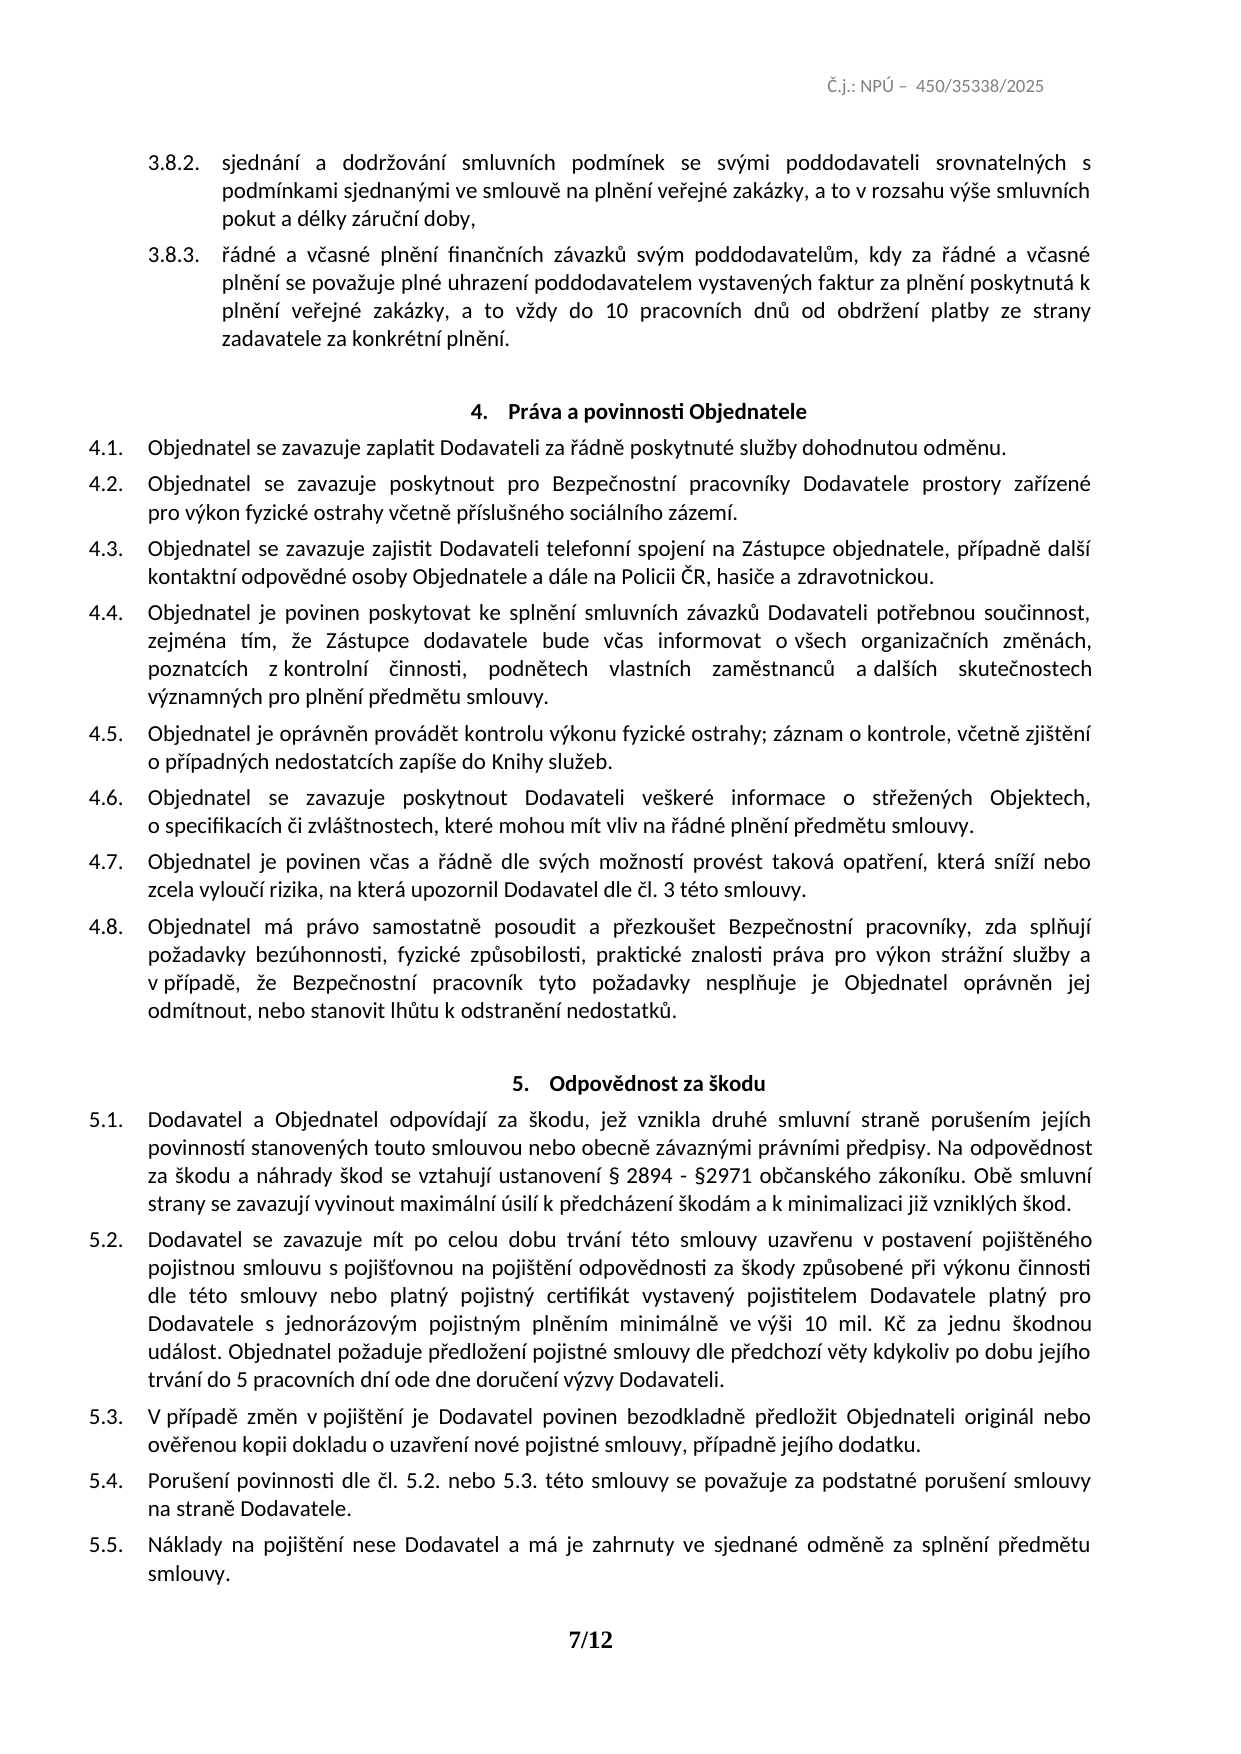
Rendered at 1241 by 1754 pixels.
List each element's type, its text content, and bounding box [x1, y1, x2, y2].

list Objednatel je povinen poskytovat ke splnění smluvních závazků Dodavateli potřebnou součinnost, zejména tím, že Zástupce dodavatele bude včas informovat o všech organizačních změnách, poznatcích z kontrolní činnosti, podnětech vlastních zaměstnanců a dalších skutečnostech významných pro plnění předmětu smlouvy. [89, 598, 1092, 710]
list řádné a včasné plnění finančních závazků svým poddodavatelům, kdy za řádné a včasné plnění se považuje plné uhrazení poddodavatelem vystavených faktur za plnění poskytnutá k plnění veřejné zakázky, a to vždy do 10 pracovních dnů od obdržení platby ze strany zadavatele za konkrétní plnění. [148, 240, 1092, 352]
list V případě změn v pojištění je Dodavatel povinen bezodkladně předložit Objednateli originál nebo ověřenou kopii dokladu o uzavření nové pojistné smlouvy, případně jejího dodatku. [89, 1402, 1092, 1458]
list Dodavatel a Objednatel odpovídají za škodu, jež vznikla druhé smluvní straně porušením jejích povinností stanovených touto smlouvou nebo obecně závaznými právními předpisy. Na odpovědnost za škodu a náhrady škod se vztahují ustanovení § 2894 - §2971 občanského zákoníku. Obě smluvní strany se zavazují vyvinout maximální úsilí k předcházení škodám a k minimalizaci již vzniklých škod. [89, 1105, 1092, 1217]
list Objednatel se zavazuje zajistit Dodavateli telefonní spojení na Zástupce objednatele, případně další kontaktní odpovědné osoby Objednatele a dále na Policii ČR, hasiče a zdravotnickou. [89, 534, 1092, 590]
list Objednatel je oprávněn provádět kontrolu výkonu fyzické ostrahy; záznam o kontrole, včetně zjištění o případných nedostatcích zapíše do Knihy služeb. [89, 719, 1092, 775]
list Objednatel má právo samostatně posoudit a přezkoušet Bezpečnostní pracovníky, zda splňují požadavky bezúhonnosti, fyzické způsobilosti, praktické znalosti práva pro výkon strážní služby a v případě, že Bezpečnostní pracovník tyto požadavky nesplňuje je Objednatel oprávněn jej odmítnout, nebo stanovit lhůtu k odstranění nedostatků. [89, 912, 1092, 1024]
list Náklady na pojištění nese Dodavatel a má je zahrnuty ve sjednané odměně za splnění předmětu smlouvy. [89, 1531, 1092, 1587]
list Dodavatel se zavazuje mít po celou dobu trvání této smlouvy uzavřenu v postavení pojištěného pojistnou smlouvu s pojišťovnou na pojištění odpovědnosti za škody způsobené při výkonu činnosti dle této smlouvy nebo platný pojistný certifikát vystavený pojistitelem Dodavatele platný pro Dodavatele s jednorázovým pojistným plněním minimálně ve výši 10 mil. Kč za jednu škodnou událost. Objednatel požaduje předložení pojistné smlouvy dle předchozí věty kdykoliv po dobu jejího trvání do 5 pracovních dní ode dne doručení výzvy Dodavateli. [89, 1225, 1092, 1393]
list Porušení povinnosti dle čl. 5.2. nebo 5.3. této smlouvy se považuje za podstatné porušení smlouvy na straně Dodavatele. [89, 1466, 1092, 1522]
list Objednatel je povinen včas a řádně dle svých možností provést taková opatření, která sníží nebo zcela vyloučí rizika, na která upozornil Dodavatel dle čl. 3 této smlouvy. [89, 847, 1092, 903]
list Objednatel se zavazuje poskytnout Dodavateli veškeré informace o střežených Objektech, o specifikacích či zvláštnostech, které mohou mít vliv na řádné plnění předmětu smlouvy. [89, 783, 1092, 839]
list Práva a povinnosti Objednatele [185, 397, 1092, 425]
list Objednatel se zavazuje poskytnout pro Bezpečnostní pracovníky Dodavatele prostory zařízené pro výkon fyzické ostrahy včetně příslušného sociálního zázemí. [89, 469, 1092, 526]
list sjednání a dodržování smluvních podmínek se svými poddodavateli srovnatelných s podmínkami sjednanými ve smlouvě na plnění veřejné zakázky, a to v rozsahu výše smluvních pokut a délky záruční doby, [148, 148, 1092, 232]
list Objednatel se zavazuje zaplatit Dodavateli za řádně poskytnuté služby dohodnutou odměnu. [89, 433, 1092, 461]
list Odpovědnost za škodu [185, 1069, 1092, 1097]
